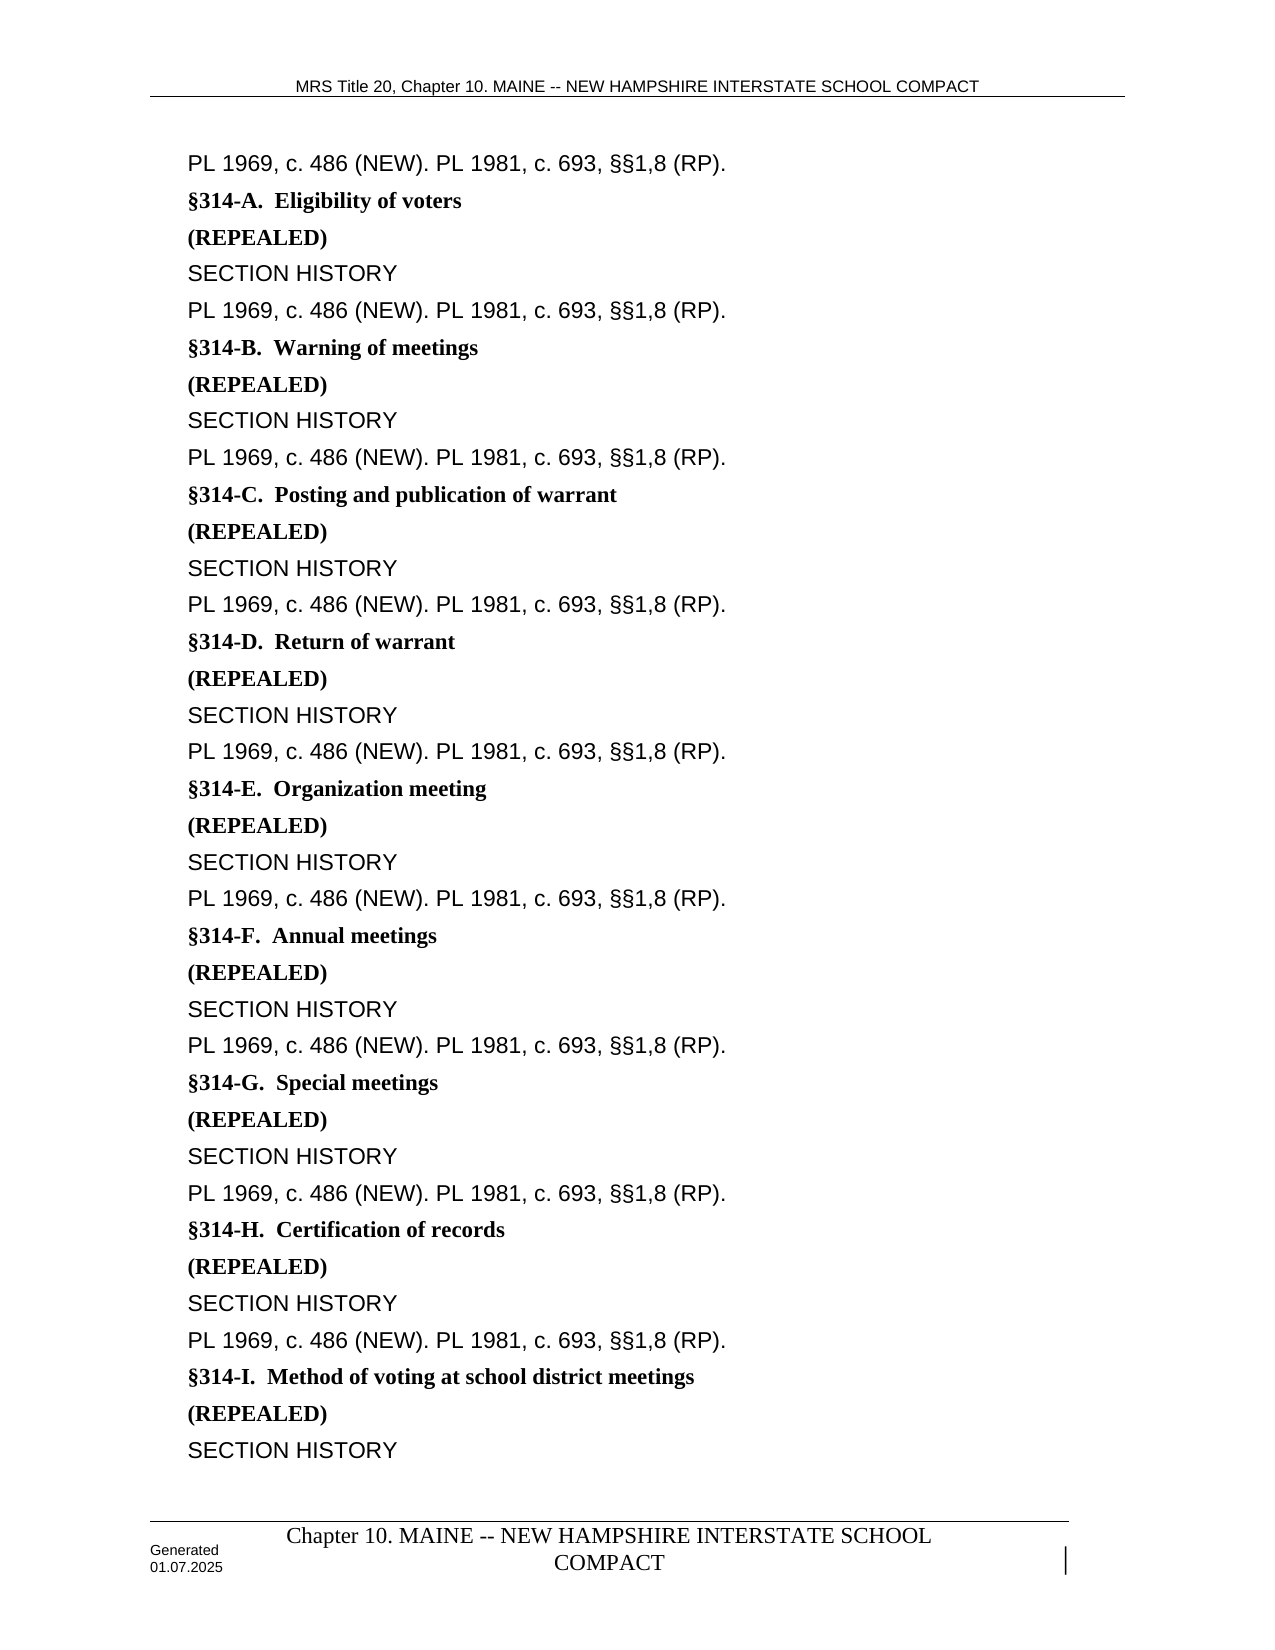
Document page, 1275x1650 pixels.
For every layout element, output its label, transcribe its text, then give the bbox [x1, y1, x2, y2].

text (REPEALED) [187, 812, 1125, 838]
text SECTION HISTORY [187, 1290, 1125, 1316]
text §314-A. Eligibility of voters [187, 187, 1125, 213]
text (REPEALED) [187, 1106, 1125, 1132]
text §314-F. Annual meetings [187, 922, 1125, 948]
text §314-B. Warning of meetings [187, 334, 1125, 360]
text §314-D. Return of warrant [187, 628, 1125, 654]
text PL 1969, c. 486 (NEW). PL 1981, c. 693, §§1,8 (RP). [187, 885, 1125, 912]
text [187, 297, 1125, 323]
text (REPEALED) [187, 1253, 1125, 1279]
text PL 1969, c. 486 (NEW). PL 1981, c. 693, §§1,8 (RP). [187, 1032, 1125, 1059]
text §314-E. Organization meeting [187, 775, 1125, 801]
text SECTION HISTORY [187, 407, 1125, 434]
text §314-I. Method of voting at school district meetings [187, 1363, 1125, 1390]
text SECTION HISTORY [187, 554, 1125, 581]
text §314-H. Certification of records [187, 1216, 1125, 1243]
text (REPEALED) [187, 1400, 1125, 1427]
text SECTION HISTORY [187, 996, 1125, 1022]
text SECTION HISTORY [187, 849, 1125, 875]
text (REPEALED) [187, 665, 1125, 691]
text (REPEALED) [187, 518, 1125, 544]
text SECTION HISTORY [187, 1143, 1125, 1169]
text SECTION HISTORY [187, 702, 1125, 728]
text SECTION HISTORY [187, 1437, 1125, 1463]
text PL 1969, c. 486 (NEW). PL 1981, c. 693, §§1,8 (RP). [187, 738, 1125, 765]
text PL 1969, c. 486 (NEW). PL 1981, c. 693, §§1,8 (RP). [187, 444, 1125, 471]
text PL 1969, c. 486 (NEW). PL 1981, c. 693, §§1,8 (RP). [187, 591, 1125, 618]
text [187, 1327, 1125, 1353]
text PL 1969, c. 486 (NEW). PL 1981, c. 693, §§1,8 (RP). [187, 1179, 1125, 1206]
text SECTION HISTORY [187, 260, 1125, 287]
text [187, 150, 1125, 176]
text §314-G. Special meetings [187, 1069, 1125, 1096]
text §314-C. Posting and publication of warrant [187, 481, 1125, 507]
text (REPEALED) [187, 371, 1125, 397]
text (REPEALED) [187, 223, 1125, 250]
text (REPEALED) [187, 959, 1125, 985]
